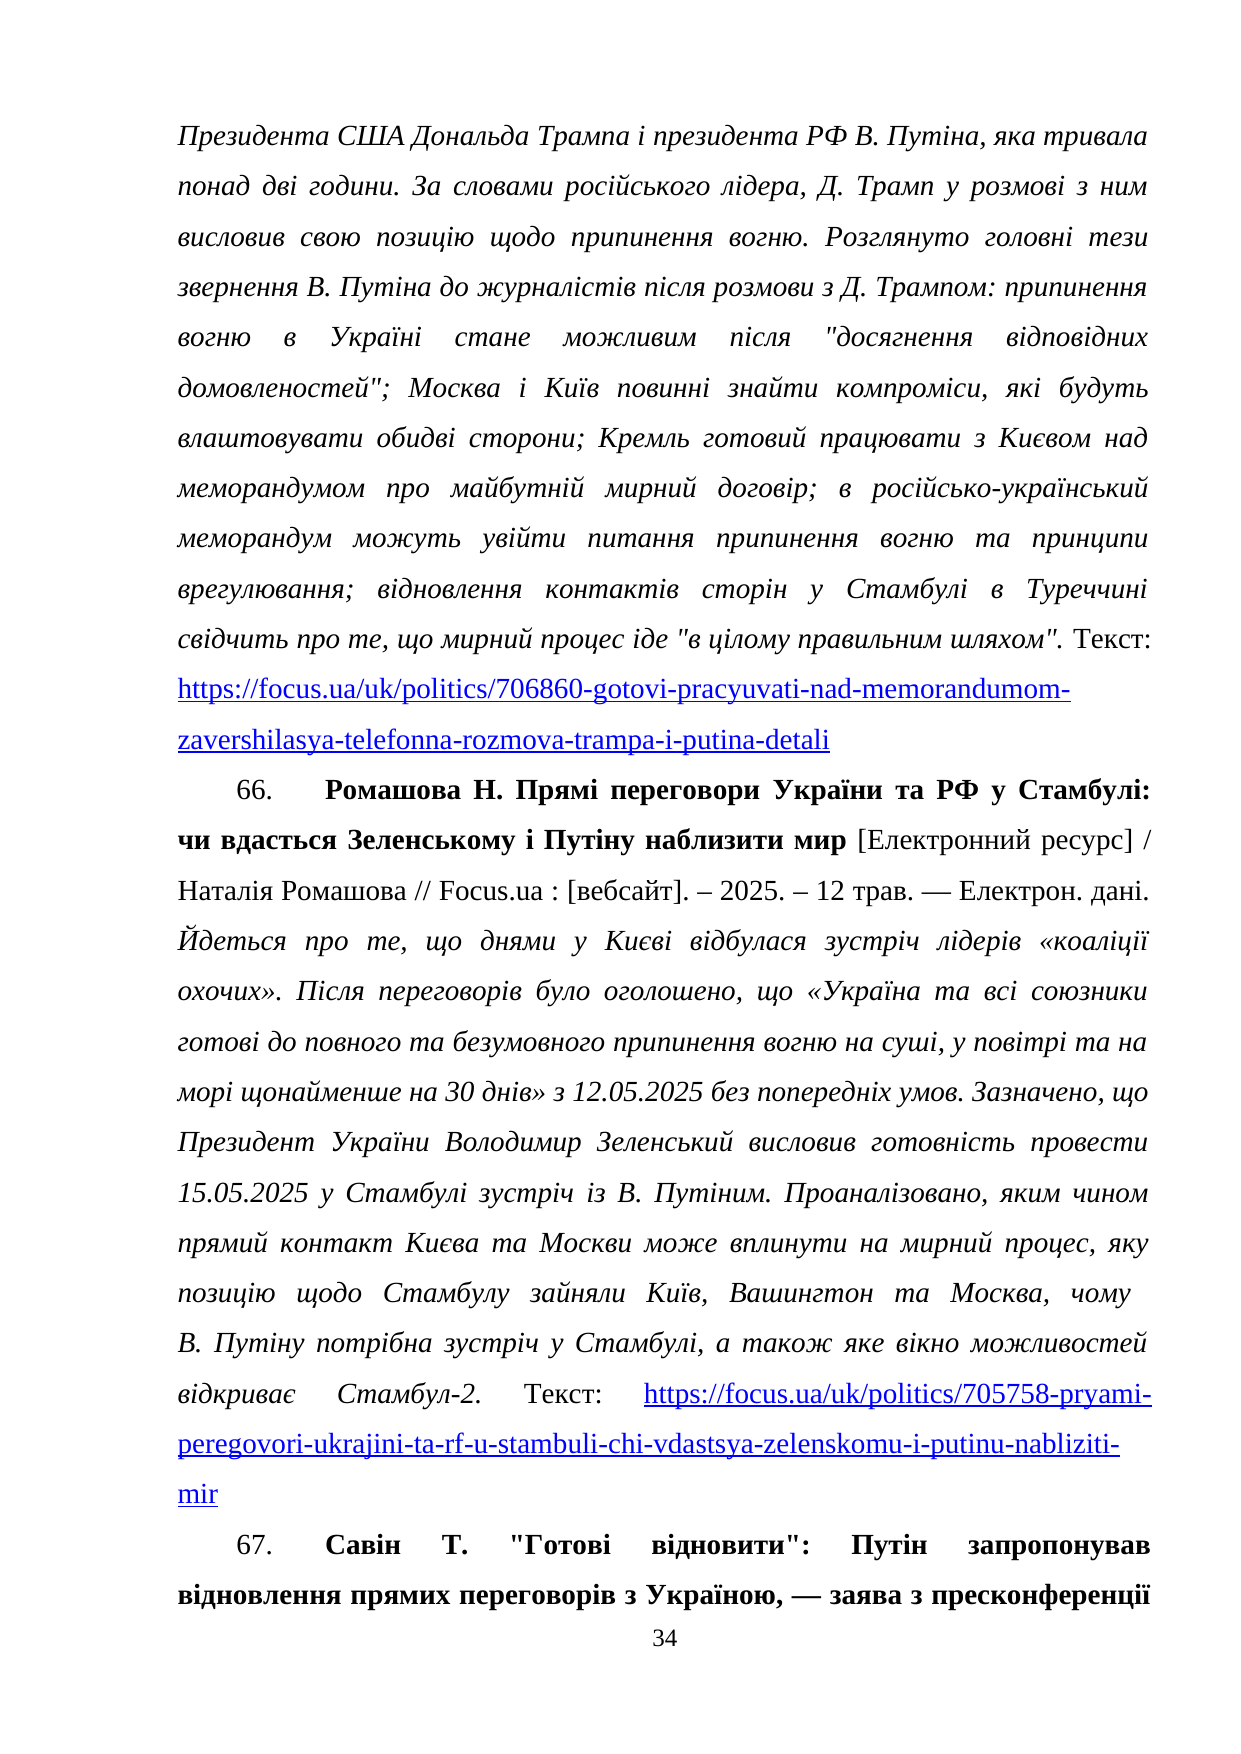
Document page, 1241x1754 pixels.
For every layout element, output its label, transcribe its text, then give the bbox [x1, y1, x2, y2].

list Ромашова Н. Прямі переговори України та РФ у Стамбулі: чи вдасться Зеленському і Путіну наблизити мир [Електронний ресурс] / Наталія Ромашова // Focus.ua : [вебсайт]. – 2025. – 12 трав. — Електрон. дані. Йдеться про те, що днями у Києві відбулася зустріч лідерів «коаліції охочих». Після переговорів було оголошено, що «Україна та всі союзники готові до повного та безумовного припинення вогню на суші, у повітрі та на морі щонайменше на 30 днів» з 12.05.2025 без попередніх умов. Зазначено, що Президент України Володимир Зеленський висловив готовність провести 15.05.2025 у Стамбулі зустріч із В. Путіним. Проаналізовано, яким чином прямий контакт Києва та Москви може вплинути на мирний процес, яку позицію щодо Стамбулу зайняли Київ, Вашингтон та Москва, чому В. Путіну потрібна зустріч у Стамбулі, а також яке вікно можливостей відкриває Стамбул-2. Текст: https://focus.ua/uk/politics/705758-pryami-peregovori-ukrajini-ta-rf-u-stambuli-chi-vdastsya-zelenskomu-i-putinu-nabliziti-mir [177, 772, 1152, 1510]
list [177, 1527, 1152, 1611]
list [177, 118, 1152, 755]
